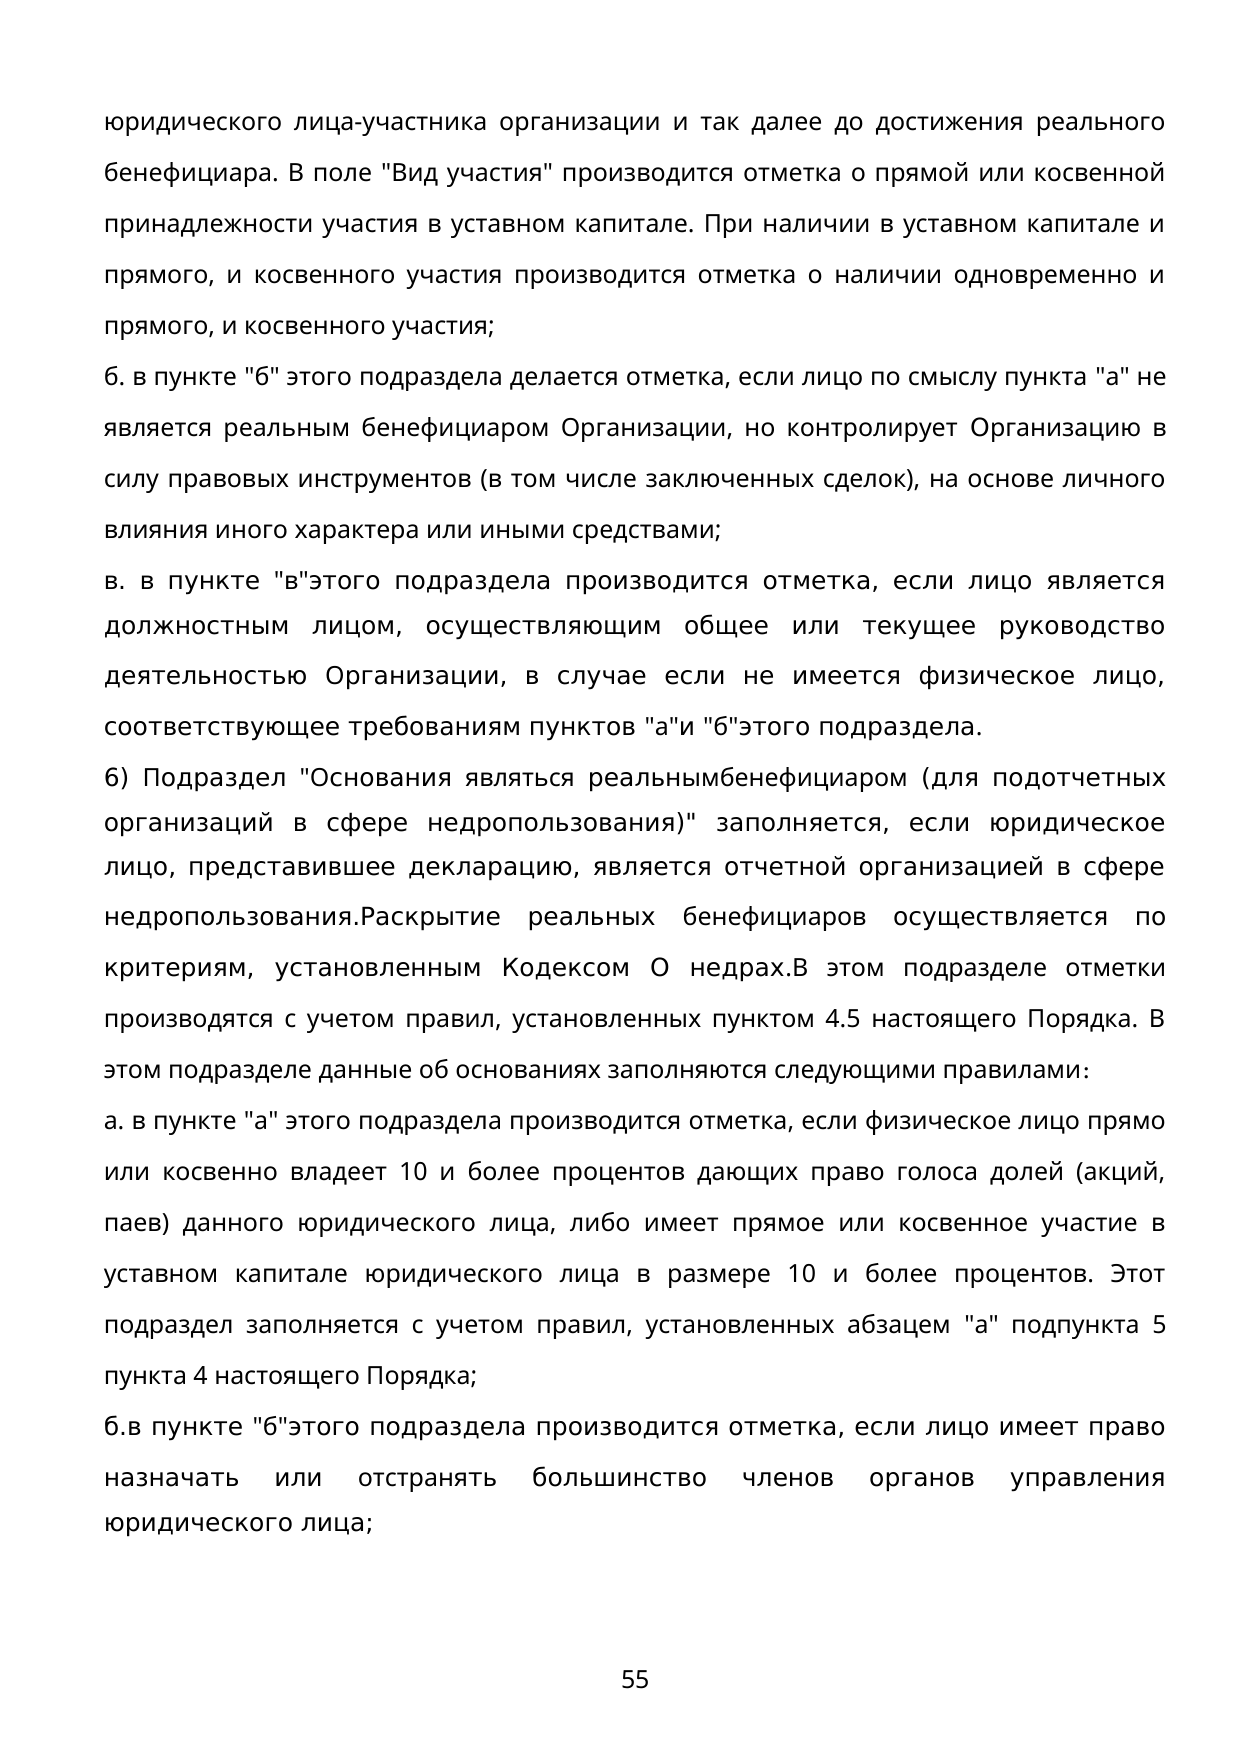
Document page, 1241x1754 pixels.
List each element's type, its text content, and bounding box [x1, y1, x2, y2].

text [103, 103, 1167, 342]
text а. в пункте "а" этого подраздела производится отметка, если физическое лицо прямо или косвенно владеет 10 и более процентов дающих право голоса долей (акций, паев) данного юридического лица, либо имеет прямое или косвенное участие в уставном капитале юридического лица в размере 10 и более процентов. Этот подраздел заполняется с учетом правил, установленных абзацем "а" подпункта 5 пункта 4 настоящего Порядка; [103, 1102, 1167, 1392]
text б.в пункте "б"этого подраздела производится отметка, если лицо имеет право назначать или отстранять большинство членов органов управления юридического лица; [103, 1409, 1167, 1537]
text в. в пункте "в"этого подраздела производится отметка, если лицо является должностным лицом, осуществляющим общее или текущее руководство деятельностью Организации, в случае если не имеется физическое лицо, соответствующее требованиям пунктов "а"и "б"этого подраздела. [103, 563, 1167, 743]
text б. в пункте "б" этого подраздела делается отметка, если лицо по смыслу пункта "а" не является реальным бенефициаром Организации, но контролирует Օрганизацию в силу правовых инструментов (в том числе заключенных сделок), на основе личного влияния иного характера или иными средствами; [103, 359, 1167, 546]
text 6) Подраздел "Основания являться реальнымбенефициаром (для подотчетных организаций в сфере недропользования)" заполняется, если юридическое лицо, представившее декларацию, является отчетной организацией в сфере недропользования.Раскрытие реальных бенефициаров осуществляется по критериям, установленным Кодексом О недрах.В этом подразделе отметки производятся с учетом правил, установленных пунктом 4.5 настоящего Порядка. В этом подразделе данные об основаниях заполняются следующими правилами: [103, 760, 1167, 1085]
